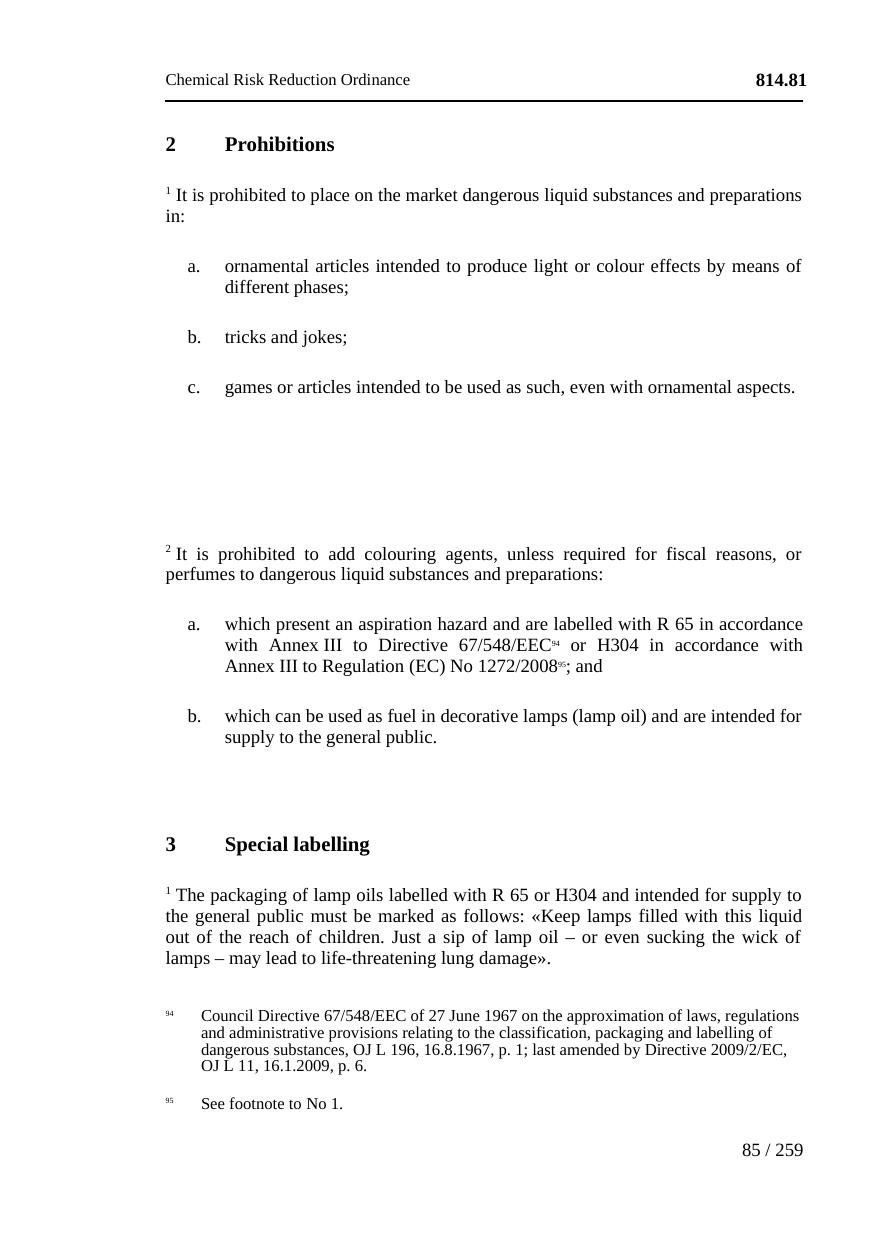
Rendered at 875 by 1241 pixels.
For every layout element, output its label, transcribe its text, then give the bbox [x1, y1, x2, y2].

text b. which can be used as fuel in decorative lamps (lamp oil) and are intended for supply to the general public. [187, 706, 803, 747]
text a. ornamental articles intended to produce light or colour effects by means of different phases; [187, 256, 803, 297]
text 1 The packaging of lamp oils labelled with R 65 or H304 and intended for supply to the general public must be marked as follows: «Keep lamps filled with this liquid out of the reach of children. Just a sip of lamp oil – or even sucking the wick of lamps – may lead to life-threatening lung damage». [165, 885, 803, 968]
text 2 It is prohibited to add colouring agents, unless required for fiscal reasons, or perfumes to dangerous liquid substances and preparations: [165, 543, 803, 585]
text 2 Prohibitions [165, 135, 803, 156]
text a. which present an aspiration hazard and are labelled with R 65 in accordance with Annex III to Directive 67/548/EEC or H304 in accordance with Annex III to Regulation (EC) No 1272/2008; and [187, 614, 803, 677]
text c. games or articles intended to be used as such, even with ornamental aspects. [187, 377, 803, 397]
text b. tricks and jokes; [187, 327, 803, 347]
text 3 Special labelling [165, 835, 803, 856]
text 1 It is prohibited to place on the market dangerous liquid substances and preparations in: [165, 185, 803, 227]
